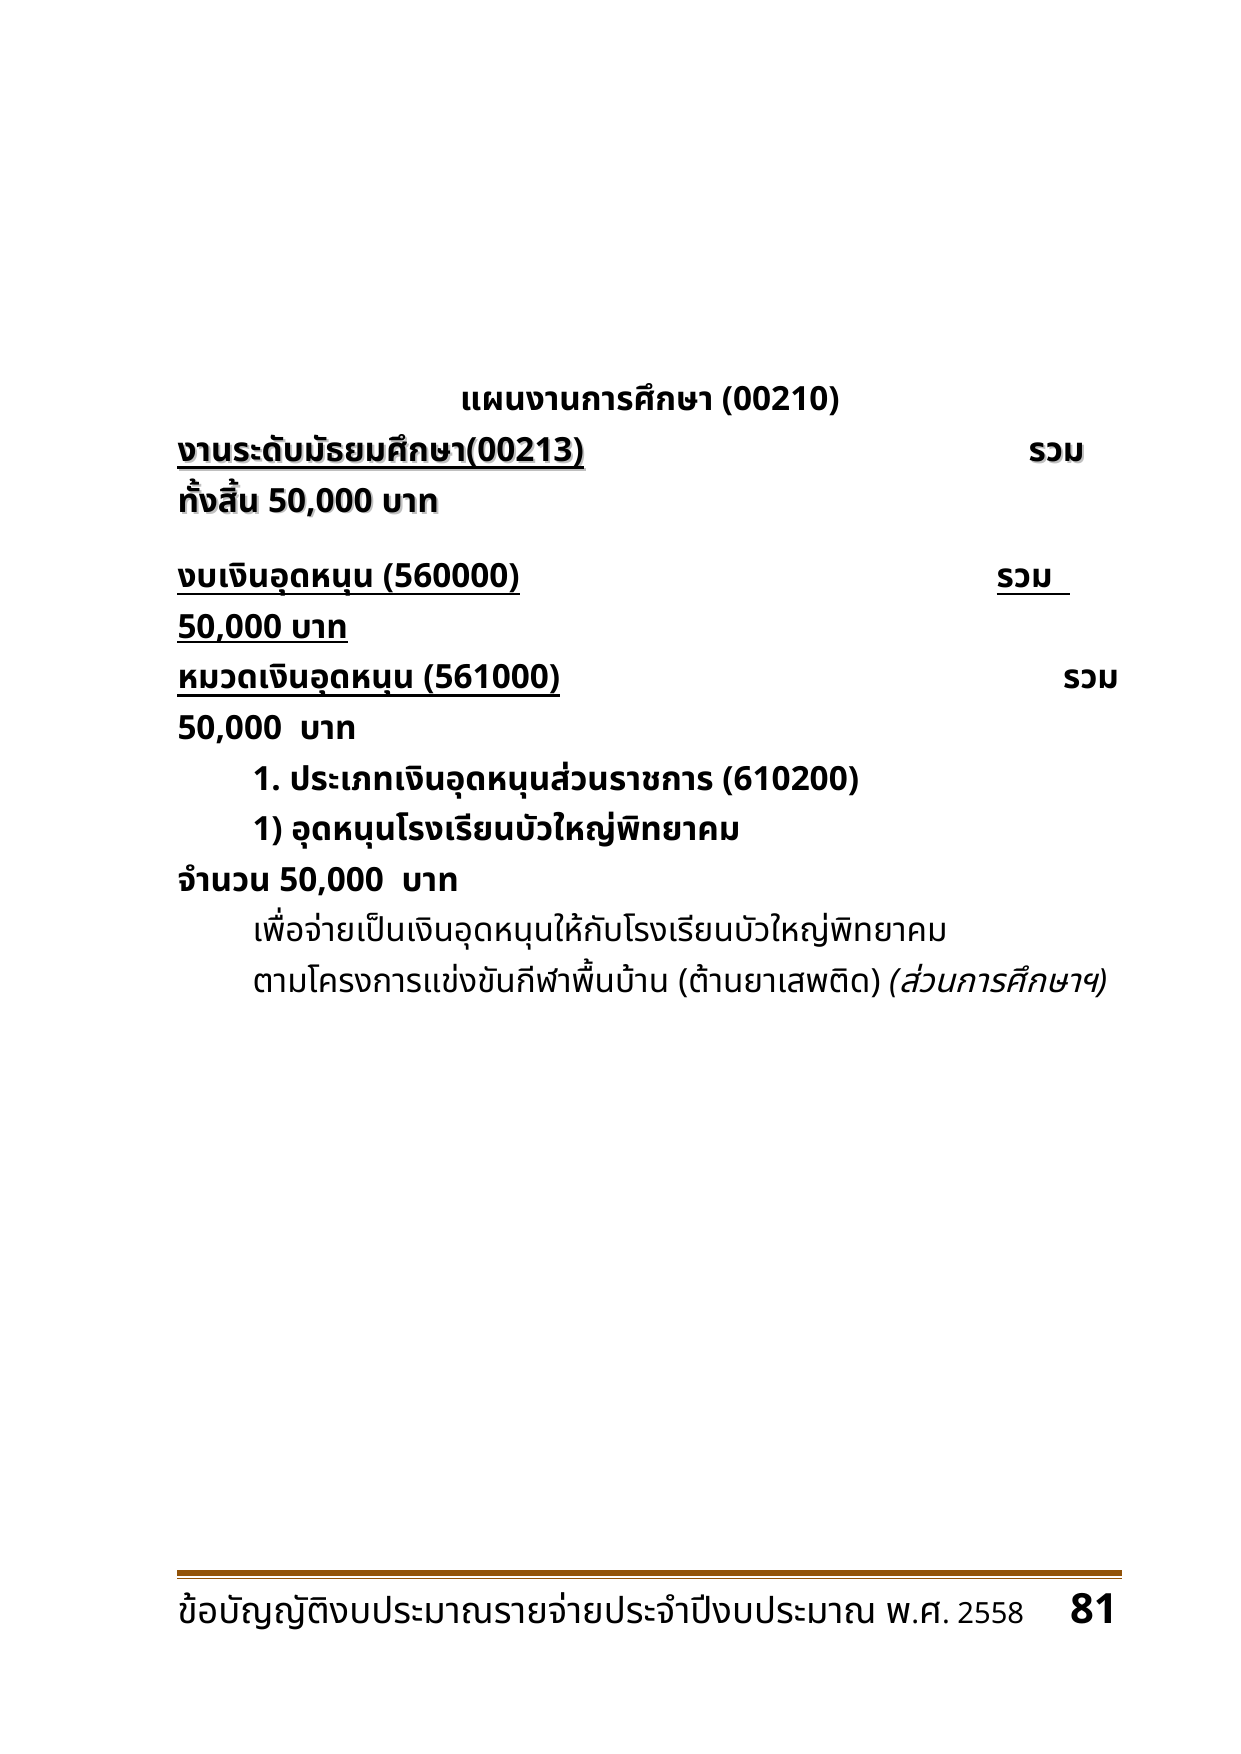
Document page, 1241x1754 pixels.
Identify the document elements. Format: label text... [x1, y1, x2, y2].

text เพื่อจ่ายเป็นเงินอุดหนุนให้กับโรงเรียนบัวใหญ่พิทยาคม [177, 906, 1122, 957]
text แผนงานการศึกษา (00210) [177, 375, 1122, 426]
text ตามโครงการแข่งขันกีฬาพื้นบ้าน (ต้านยาเสพติด) (ส่วนการศึกษาฯ) [177, 957, 1122, 1007]
text 1. ประเภทเงินอุดหนุนส่วนราชการ (610200) [177, 754, 1122, 805]
text หมวดเงินอุดหนุน (561000) รวม 50,000 บาท [177, 653, 1122, 754]
text งานระดับมัธยมศึกษา(00213) รวมทั้งสิ้น 50,000 บาท [177, 426, 1122, 527]
text 1) อุดหนุนโรงเรียนบัวใหญ่พิทยาคม จำนวน 50,000 บาท [177, 805, 1122, 906]
text งบเงินอุดหนุน (560000) รวม 50,000 บาท [177, 552, 1122, 653]
